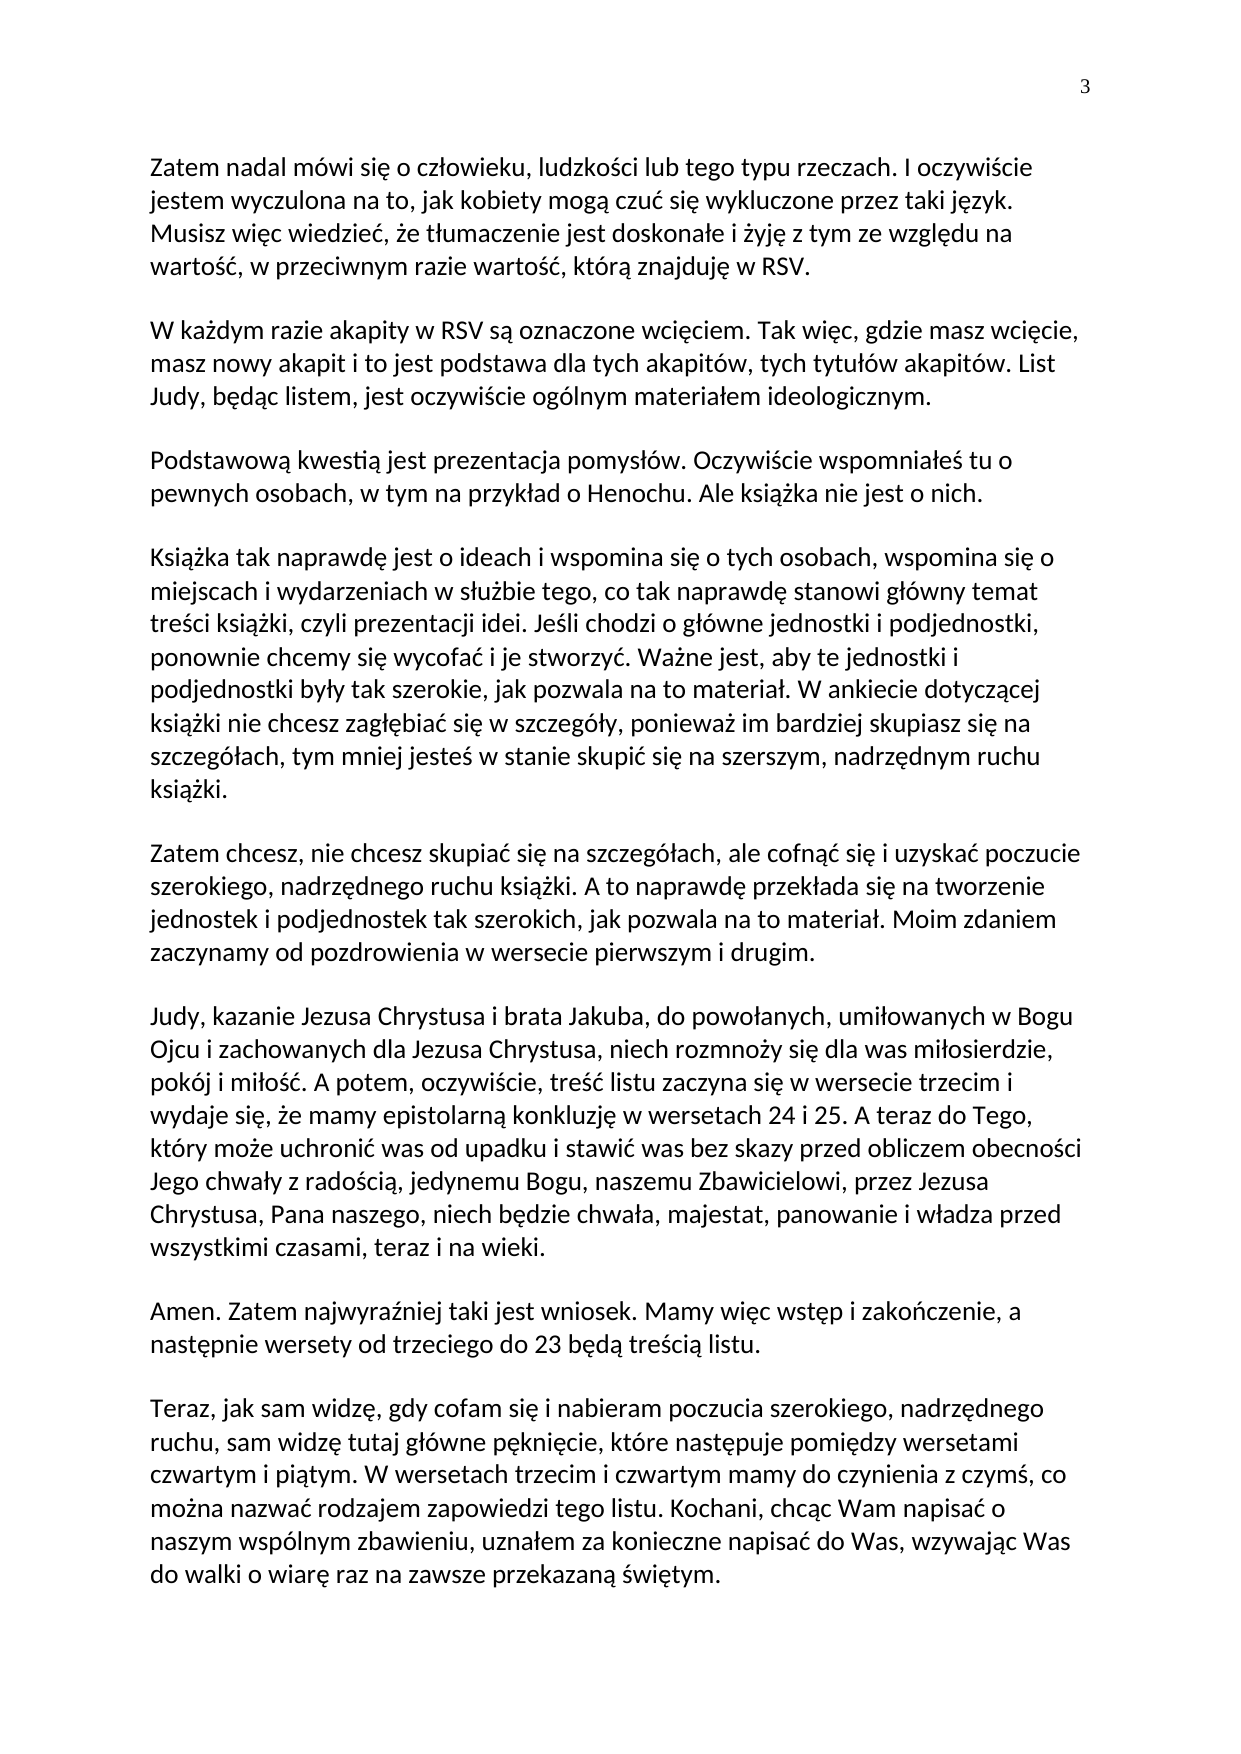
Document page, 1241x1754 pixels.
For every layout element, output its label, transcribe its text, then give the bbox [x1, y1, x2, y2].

text Zatem chcesz, nie chcesz skupiać się na szczegółach, ale cofnąć się i uzyskać poczucie szerokiego, nadrzędnego ruchu książki. A to naprawdę przekłada się na tworzenie jednostek i podjednostek tak szerokich, jak pozwala na to materiał. Moim zdaniem zaczynamy od pozdrowienia w wersecie pierwszym i drugim. [150, 836, 1090, 968]
text Teraz, jak sam widzę, gdy cofam się i nabieram poczucia szerokiego, nadrzędnego ruchu, sam widzę tutaj główne pęknięcie, które następuje pomiędzy wersetami czwartym i piątym. W wersetach trzecim i czwartym mamy do czynienia z czymś, co można nazwać rodzajem zapowiedzi tego listu. Kochani, chcąc Wam napisać o naszym wspólnym zbawieniu, uznałem za konieczne napisać do Was, wzywając Was do walki o wiarę raz na zawsze przekazaną świętym. [150, 1392, 1090, 1590]
text Amen. Zatem najwyraźniej taki jest wniosek. Mamy więc wstęp i zakończenie, a następnie wersety od trzeciego do 23 będą treścią listu. [150, 1294, 1090, 1361]
text Podstawową kwestią jest prezentacja pomysłów. Oczywiście wspomniałeś tu o pewnych osobach, w tym na przykład o Henochu. Ale książka nie jest o nich. [150, 443, 1090, 509]
text Judy, kazanie Jezusa Chrystusa i brata Jakuba, do powołanych, umiłowanych w Bogu Ojcu i zachowanych dla Jezusa Chrystusa, niech rozmnoży się dla was miłosierdzie, pokój i miłość. A potem, oczywiście, treść listu zaczyna się w wersecie trzecim i wydaje się, że mamy epistolarną konkluzję w wersetach 24 i 25. A teraz do Tego, który może uchronić was od upadku i stawić was bez skazy przed obliczem obecności Jego chwały z radością, jedynemu Bogu, naszemu Zbawicielowi, przez Jezusa Chrystusa, Pana naszego, niech będzie chwała, majestat, panowanie i władza przed wszystkimi czasami, teraz i na wieki. [150, 999, 1090, 1263]
text Książka tak naprawdę jest o ideach i wspomina się o tych osobach, wspomina się o miejscach i wydarzeniach w służbie tego, co tak naprawdę stanowi główny temat treści książki, czyli prezentacji idei. Jeśli chodzi o główne jednostki i podjednostki, ponownie chcemy się wycofać i je stworzyć. Ważne jest, aby te jednostki i podjednostki były tak szerokie, jak pozwala na to materiał. W ankiecie dotyczącej książki nie chcesz zagłębiać się w szczegóły, ponieważ im bardziej skupiasz się na szczegółach, tym mniej jesteś w stanie skupić się na szerszym, nadrzędnym ruchu książki. [150, 541, 1090, 805]
text Zatem nadal mówi się o człowieku, ludzkości lub tego typu rzeczach. I oczywiście jestem wyczulona na to, jak kobiety mogą czuć się wykluczone przez taki język. Musisz więc wiedzieć, że tłumaczenie jest doskonałe i żyję z tym ze względu na wartość, w przeciwnym razie wartość, którą znajduję w RSV. [150, 150, 1090, 282]
text W każdym razie akapity w RSV są oznaczone wcięciem. Tak więc, gdzie masz wcięcie, masz nowy akapit i to jest podstawa dla tych akapitów, tych tytułów akapitów. List Judy, będąc listem, jest oczywiście ogólnym materiałem ideologicznym. [150, 313, 1090, 412]
